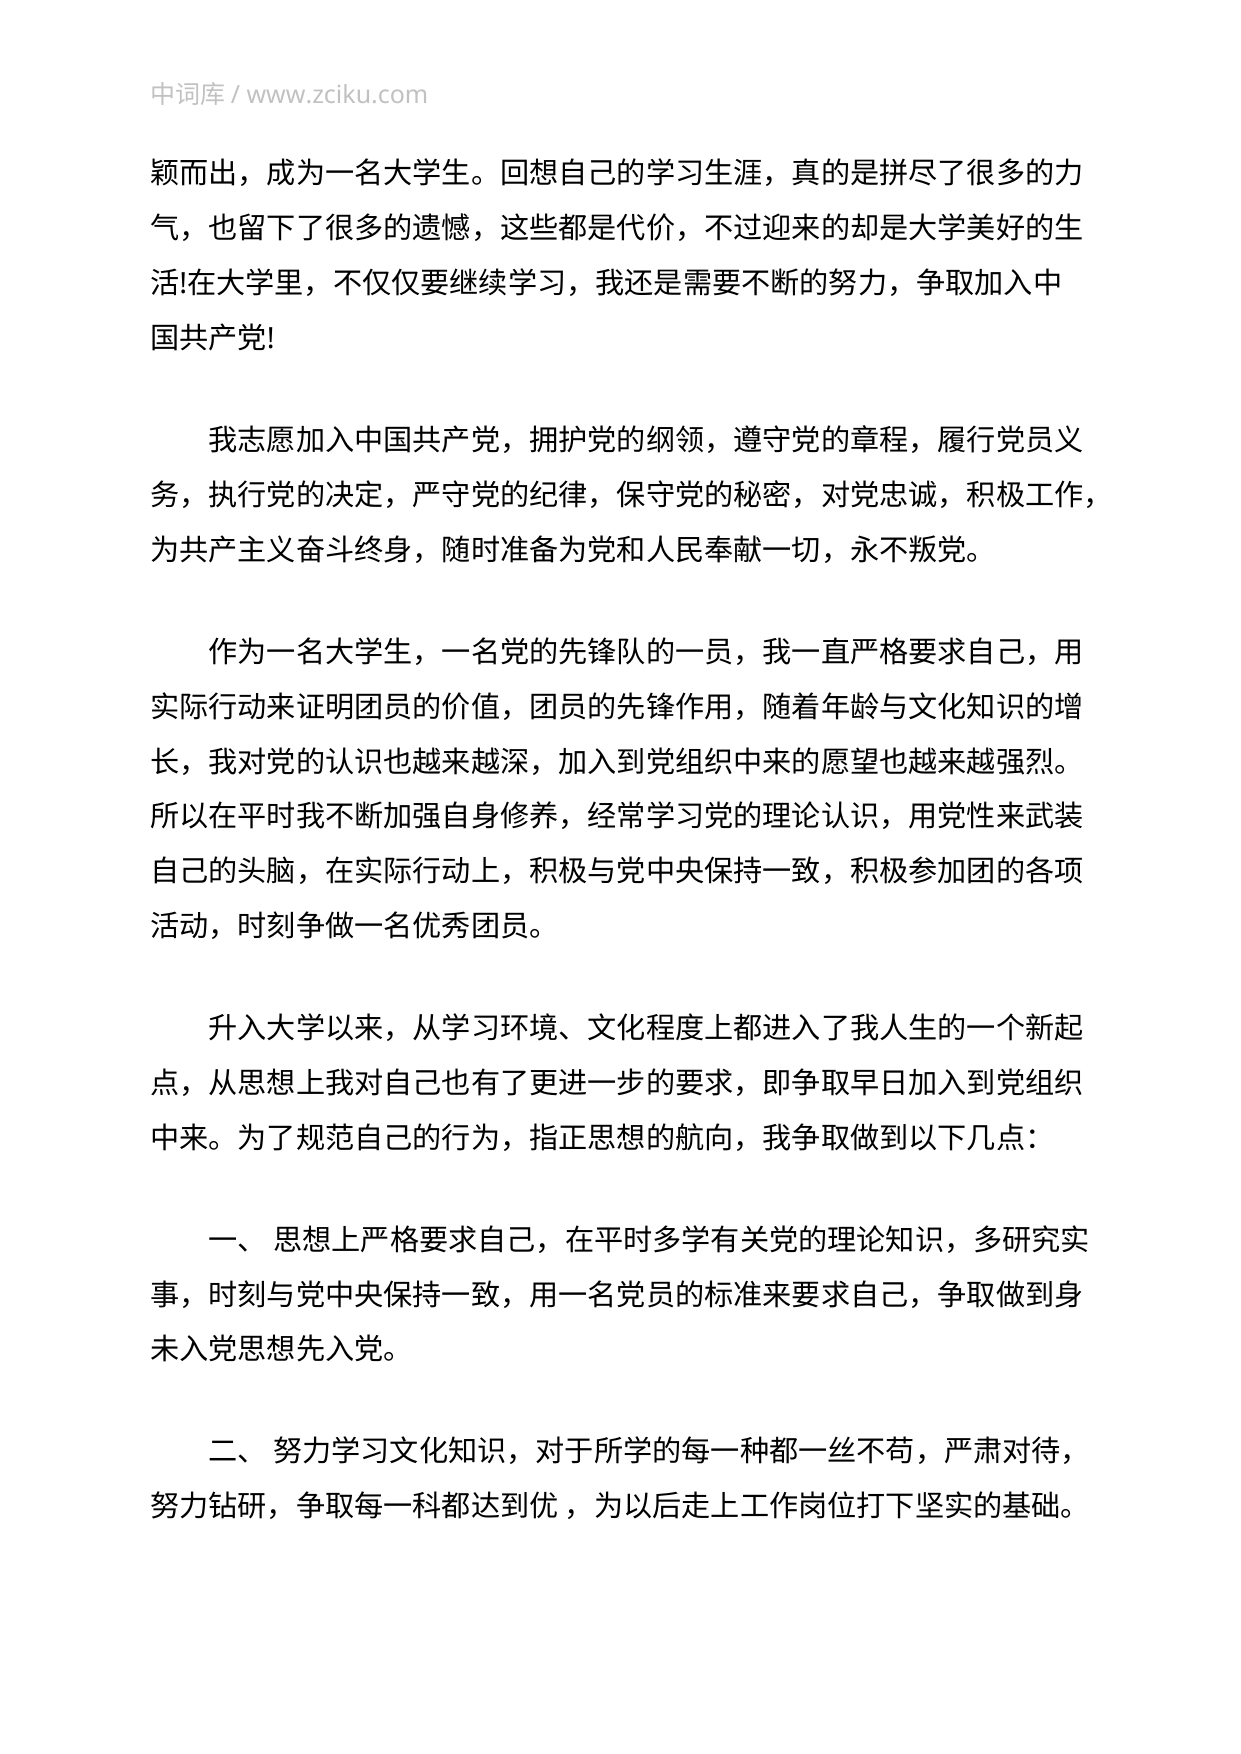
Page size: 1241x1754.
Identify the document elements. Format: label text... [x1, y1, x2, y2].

text 一、 思想上严格要求自己，在平时多学有关党的理论知识，多研究实事，时刻与党中央保持一致，用一名党员的标准来要求自己，争取做到身未入党思想先入党。 [150, 1216, 1090, 1368]
text 升入大学以来，从学习环境、文化程度上都进入了我人生的一个新起点，从思想上我对自己也有了更进一步的要求，即争取早日加入到党组织中来。为了规范自己的行为，指正思想的航向，我争取做到以下几点： [150, 1004, 1090, 1157]
text 作为一名大学生，一名党的先锋队的一员，我一直严格要求自己，用实际行动来证明团员的价值，团员的先锋作用，随着年龄与文化知识的增长，我对党的认识也越来越深，加入到党组织中来的愿望也越来越强烈。所以在平时我不断加强自身修养，经常学习党的理论认识，用党性来武装自己的头脑，在实际行动上，积极与党中央保持一致，积极参加团的各项活动，时刻争做一名优秀团员。 [150, 628, 1090, 945]
text 我志愿加入中国共产党，拥护党的纲领，遵守党的章程，履行党员义务，执行党的决定，严守党的纪律，保守党的秘密，对党忠诚，积极工作，为共产主义奋斗终身，随时准备为党和人民奉献一切，永不叛党。 [150, 417, 1090, 569]
text 二、 努力学习文化知识，对于所学的每一种都一丝不苟，严肃对待，努力钻研，争取每一科都达到优 ，为以后走上工作岗位打下坚实的基础。 [150, 1428, 1090, 1525]
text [150, 150, 1090, 357]
